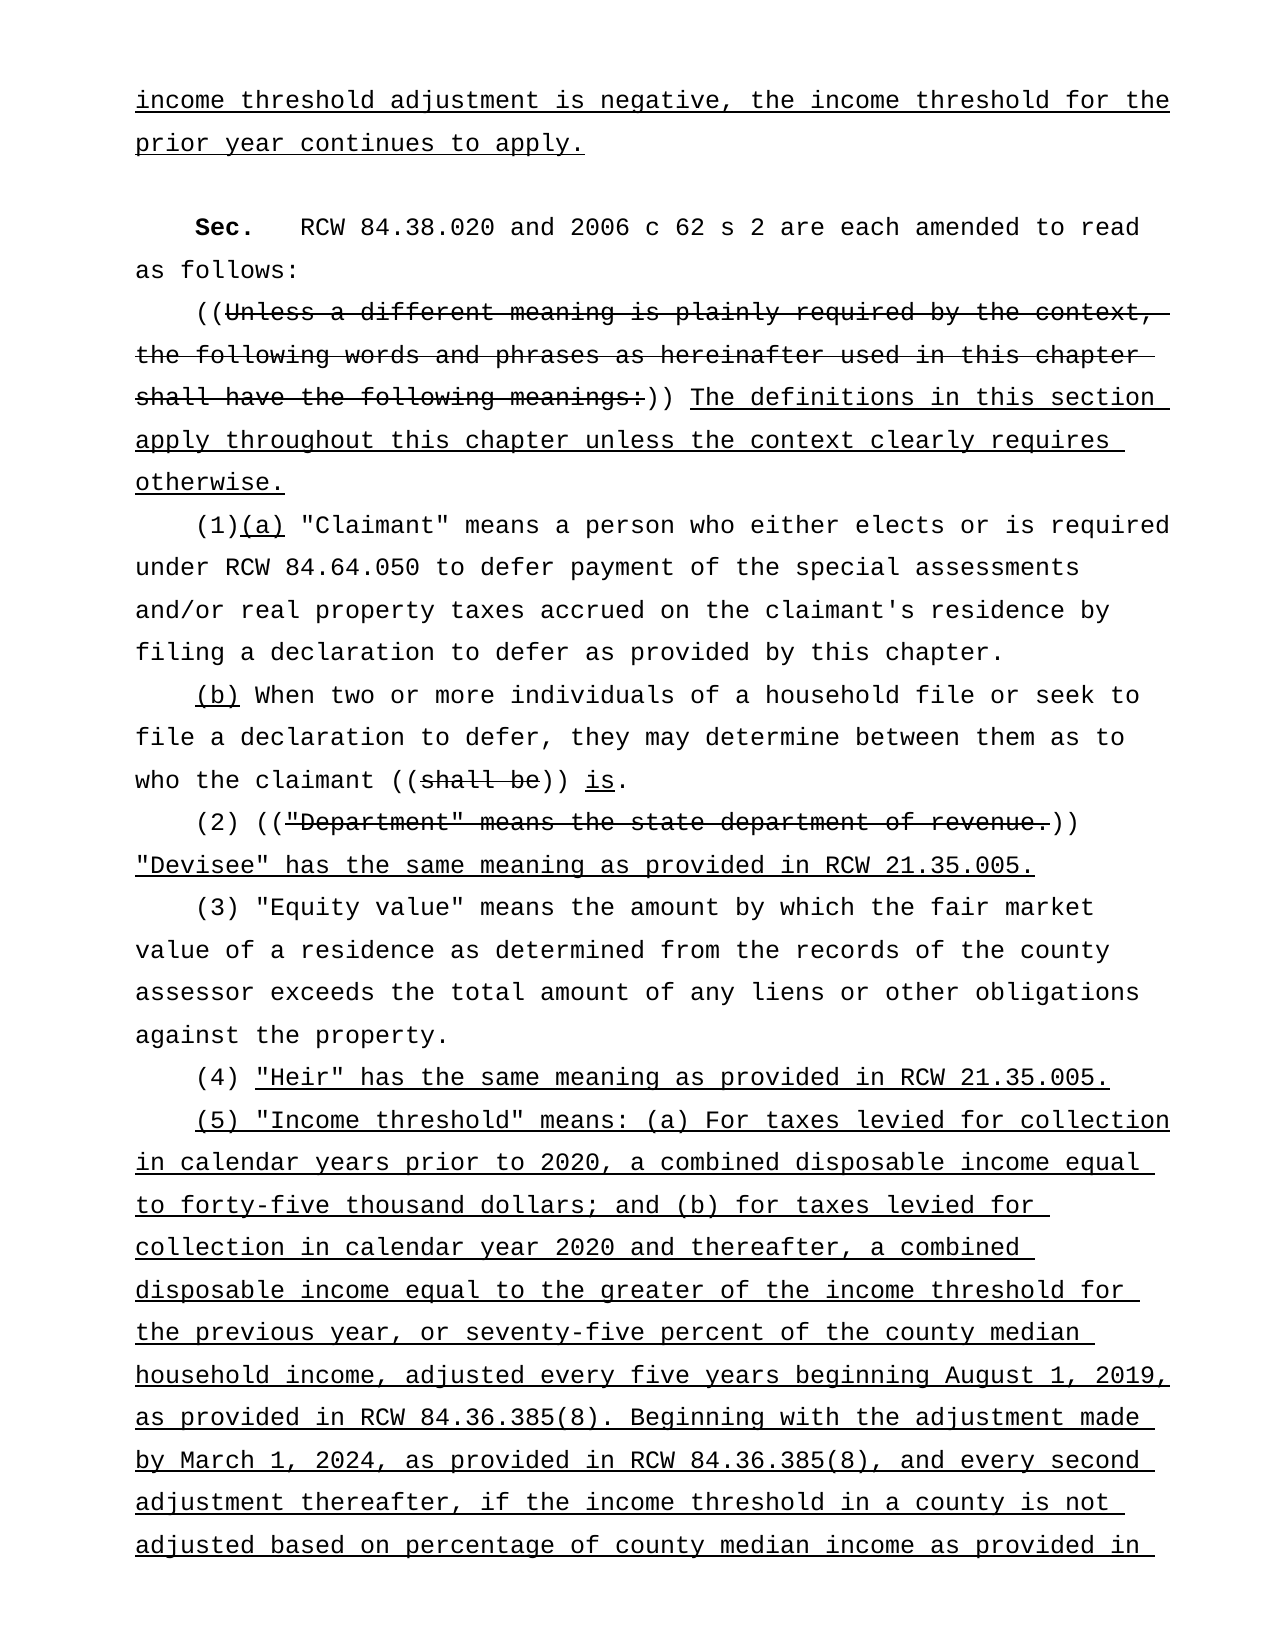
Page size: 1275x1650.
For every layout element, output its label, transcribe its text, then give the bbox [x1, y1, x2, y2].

text (1)(a) "Claimant" means a person who either elects or is required under RCW 84.64.050 to defer payment of the special assessments and/or real property taxes accrued on the claimant's residence by filing a declaration to defer as provided by this chapter. [135, 499, 1170, 669]
text (b) When two or more individuals of a household file or seek to file a declaration to defer, they may determine between them as to who the claimant ((shall be)) is. [135, 669, 1170, 797]
text Sec. RCW 84.38.020 and 2006 c 62 s 2 are each amended to read as follows: [135, 202, 1170, 287]
text (3) "Equity value" means the amount by which the fair market value of a residence as determined from the records of the county assessor exceeds the total amount of any liens or other obligations against the property. [135, 882, 1170, 1052]
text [135, 113, 1170, 160]
text (2) (("Department" means the state department of revenue.)) "Devisee" has the same meaning as provided in RCW 21.35.005. [135, 797, 1170, 882]
text (4) "Heir" has the same meaning as provided in RCW 21.35.005. [135, 1052, 1170, 1094]
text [135, 75, 1170, 111]
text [135, 1387, 1170, 1562]
text ((Unless a different meaning is plainly required by the context, the following words and phrases as hereinafter used in this chapter shall have the following meanings:)) The definitions in this section apply throughout this chapter unless the context clearly requires otherwise. [135, 287, 1170, 499]
